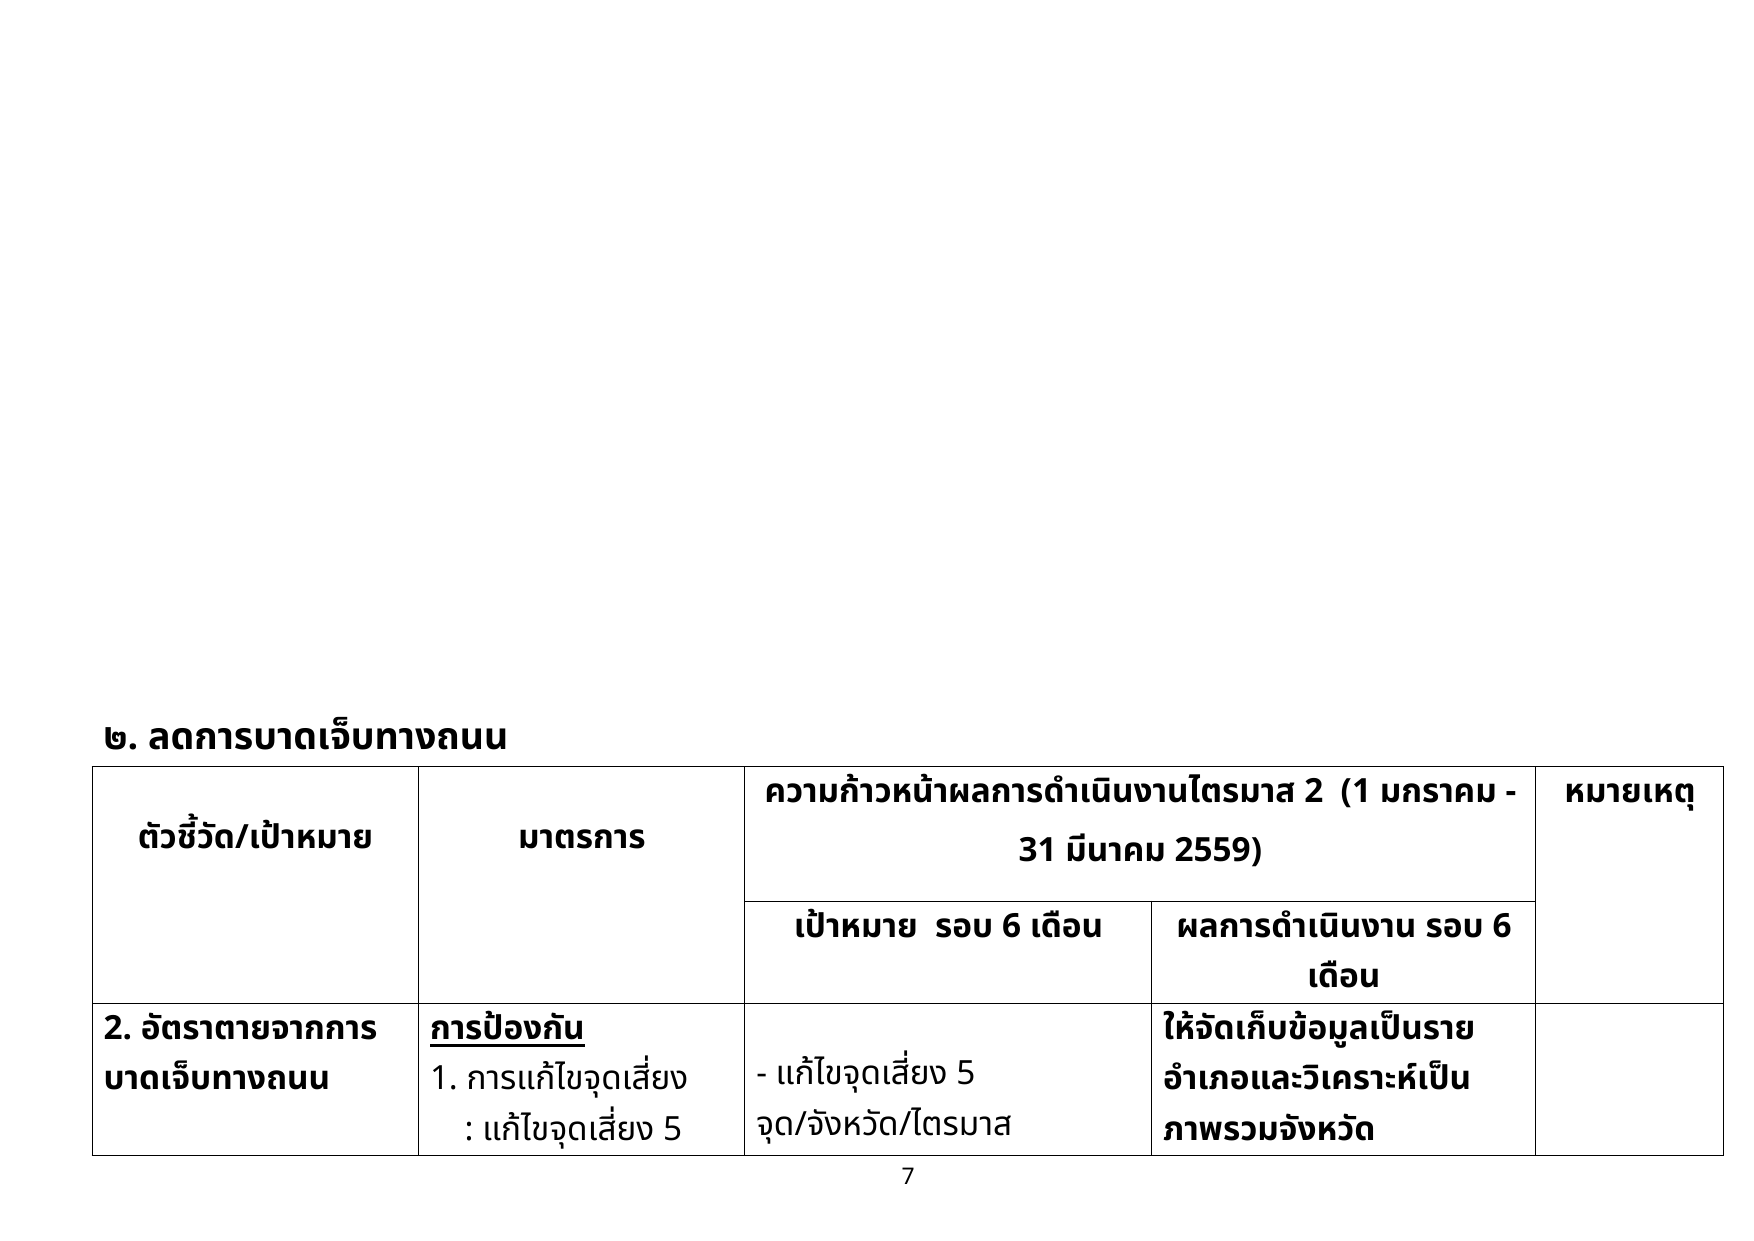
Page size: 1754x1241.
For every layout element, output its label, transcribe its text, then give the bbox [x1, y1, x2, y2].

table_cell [419, 1004, 744, 1155]
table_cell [745, 1004, 1151, 1155]
table_cell เป้าหมาย รอบ 6 เดือน [745, 902, 1151, 1003]
table_cell ผลการดำเนินงาน รอบ 6 เดือน [1152, 902, 1535, 1003]
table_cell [1536, 1004, 1723, 1155]
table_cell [1152, 1004, 1535, 1155]
table_header มาตรการ [419, 767, 744, 1003]
text ๒. ลดการบาดเจ็บทางถนน [103, 709, 1713, 766]
table_header ความก้าวหน้าผลการดำเนินงานไตรมาส 2 (1 มกราคม - 31 มีนาคม 2559) [745, 767, 1535, 901]
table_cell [93, 1004, 418, 1155]
table_header หมายเหตุ [1536, 767, 1723, 1003]
table_header ตัวชี้วัด/เป้าหมาย [93, 767, 418, 1003]
